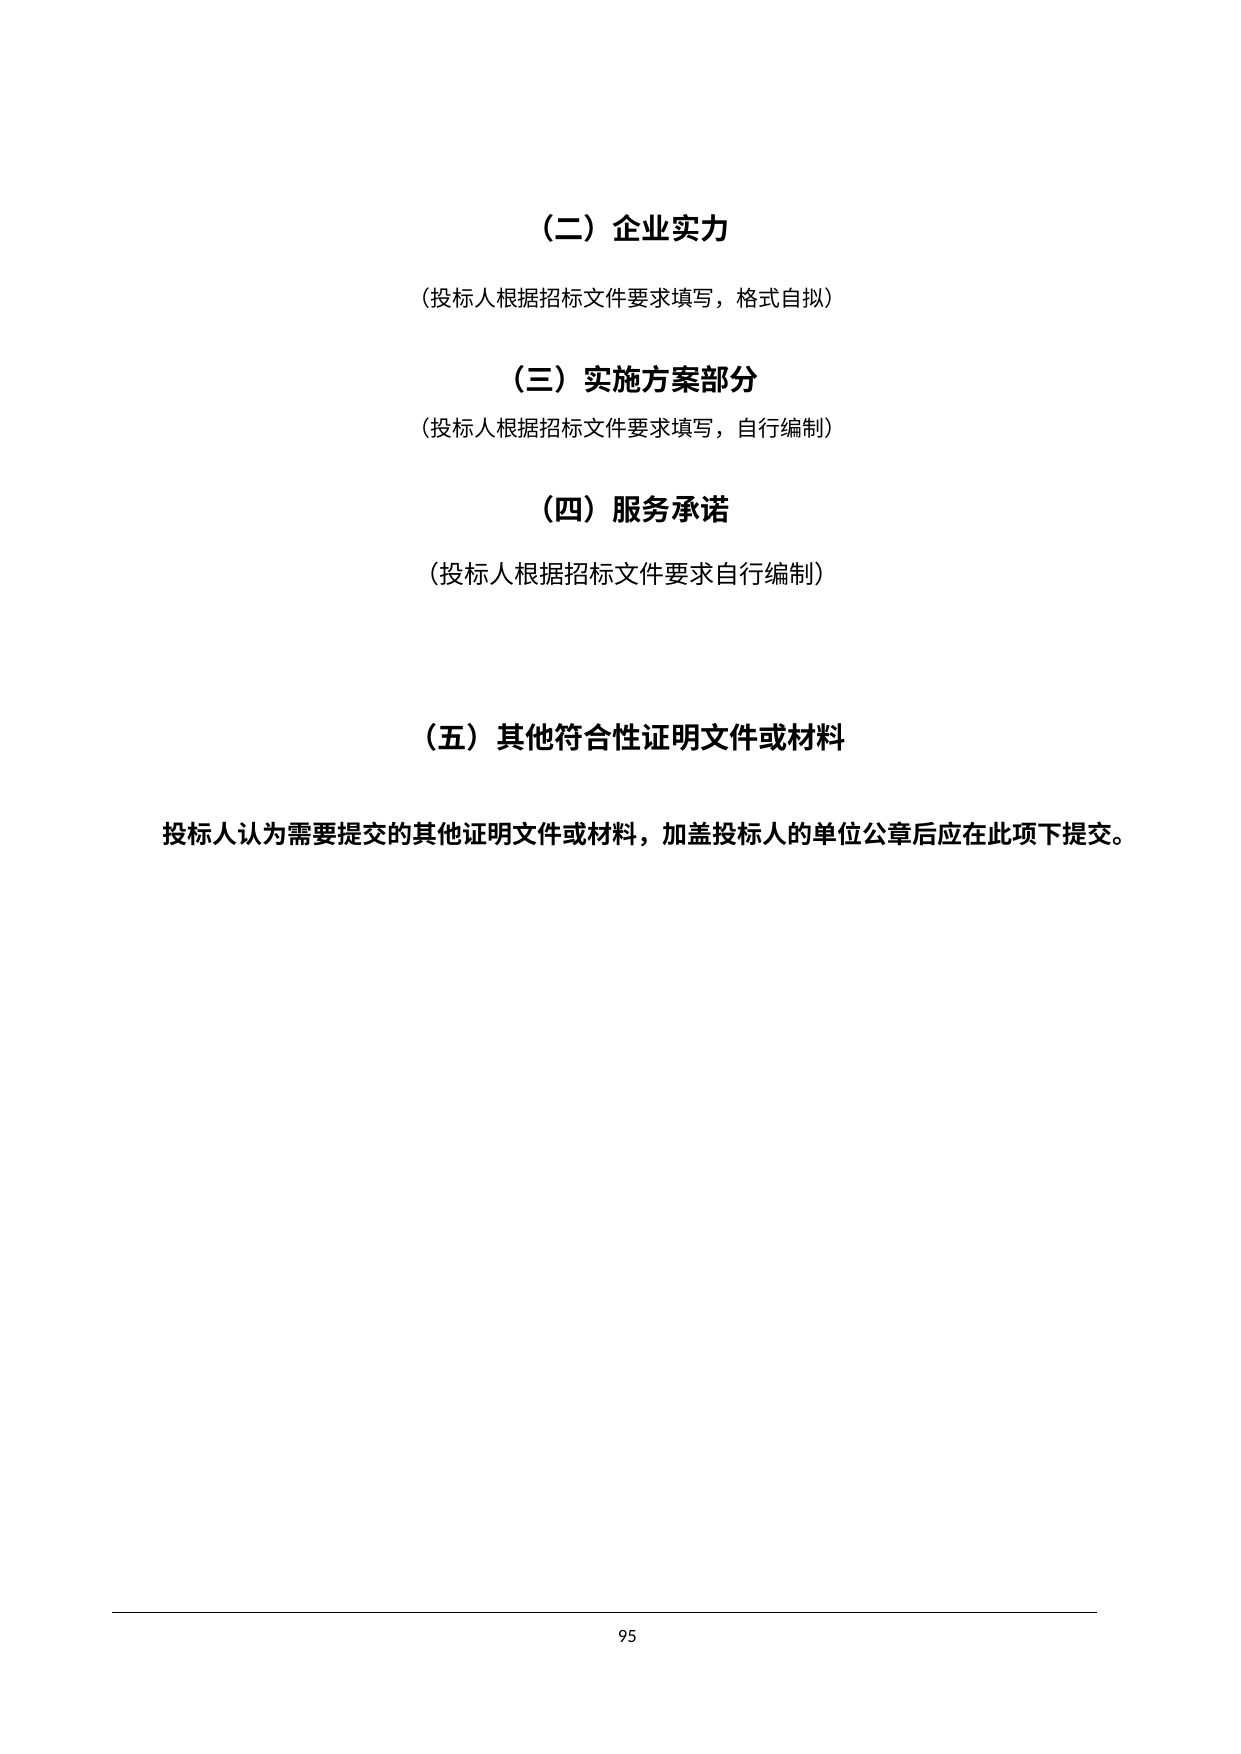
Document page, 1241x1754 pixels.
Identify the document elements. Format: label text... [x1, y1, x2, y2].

text （投标人根据招标文件要求填写，自行编制） [112, 411, 1142, 443]
text 投标人认为需要提交的其他证明文件或材料，加盖投标人的单位公章后应在此项下提交。 [112, 801, 1142, 866]
text （五）其他符合性证明文件或材料 [112, 703, 1142, 768]
text （投标人根据招标文件要求填写，格式自拟） [112, 281, 1142, 313]
text （四）服务承诺 [112, 476, 1142, 541]
text （投标人根据招标文件要求自行编制） [112, 541, 1142, 606]
text （三）实施方案部分 [112, 346, 1142, 411]
text （二）企业实力 [112, 194, 1142, 259]
